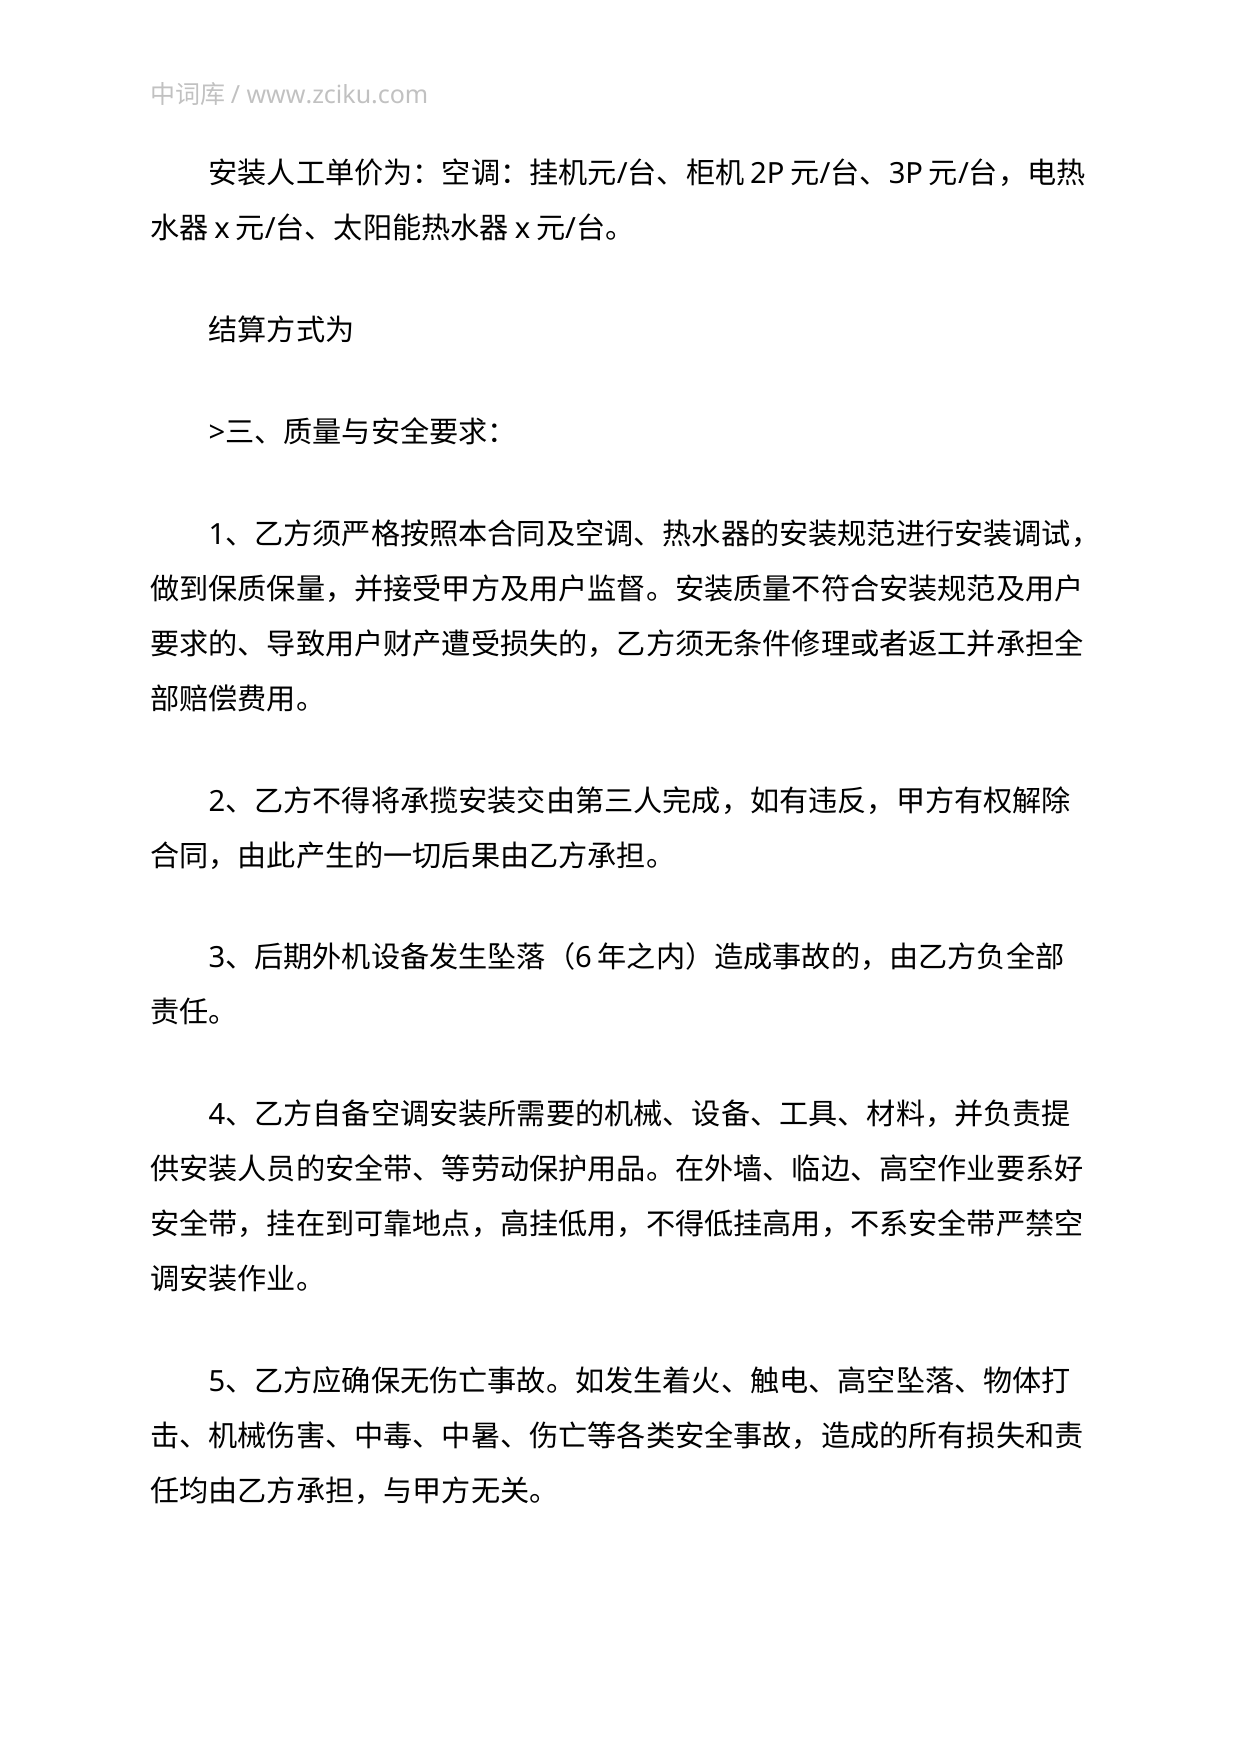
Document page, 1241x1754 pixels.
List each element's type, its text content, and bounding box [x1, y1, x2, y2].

text 安装人工单价为：空调：挂机元/台、柜机2P元/台、3P元/台，电热水器x元/台、太阳能热水器x元/台。 [150, 150, 1090, 247]
text >三、质量与安全要求： [150, 409, 1090, 451]
text 4、乙方自备空调安装所需要的机械、设备、工具、材料，并负责提供安装人员的安全带、等劳动保护用品。在外墙、临边、高空作业要系好安全带，挂在到可靠地点，高挂低用，不得低挂高用，不系安全带严禁空调安装作业。 [150, 1091, 1090, 1298]
text 结算方式为 [150, 307, 1090, 349]
text 1、乙方须严格按照本合同及空调、热水器的安装规范进行安装调试，做到保质保量，并接受甲方及用户监督。安装质量不符合安装规范及用户要求的、导致用户财产遭受损失的，乙方须无条件修理或者返工并承担全部赔偿费用。 [150, 511, 1090, 718]
text 5、乙方应确保无伤亡事故。如发生着火、触电、高空坠落、物体打击、机械伤害、中毒、中暑、伤亡等各类安全事故，造成的所有损失和责任均由乙方承担，与甲方无关。 [150, 1357, 1090, 1509]
text 3、后期外机设备发生坠落（6年之内）造成事故的，由乙方负全部责任。 [150, 934, 1090, 1031]
text 2、乙方不得将承揽安装交由第三人完成，如有违反，甲方有权解除合同，由此产生的一切后果由乙方承担。 [150, 777, 1090, 874]
